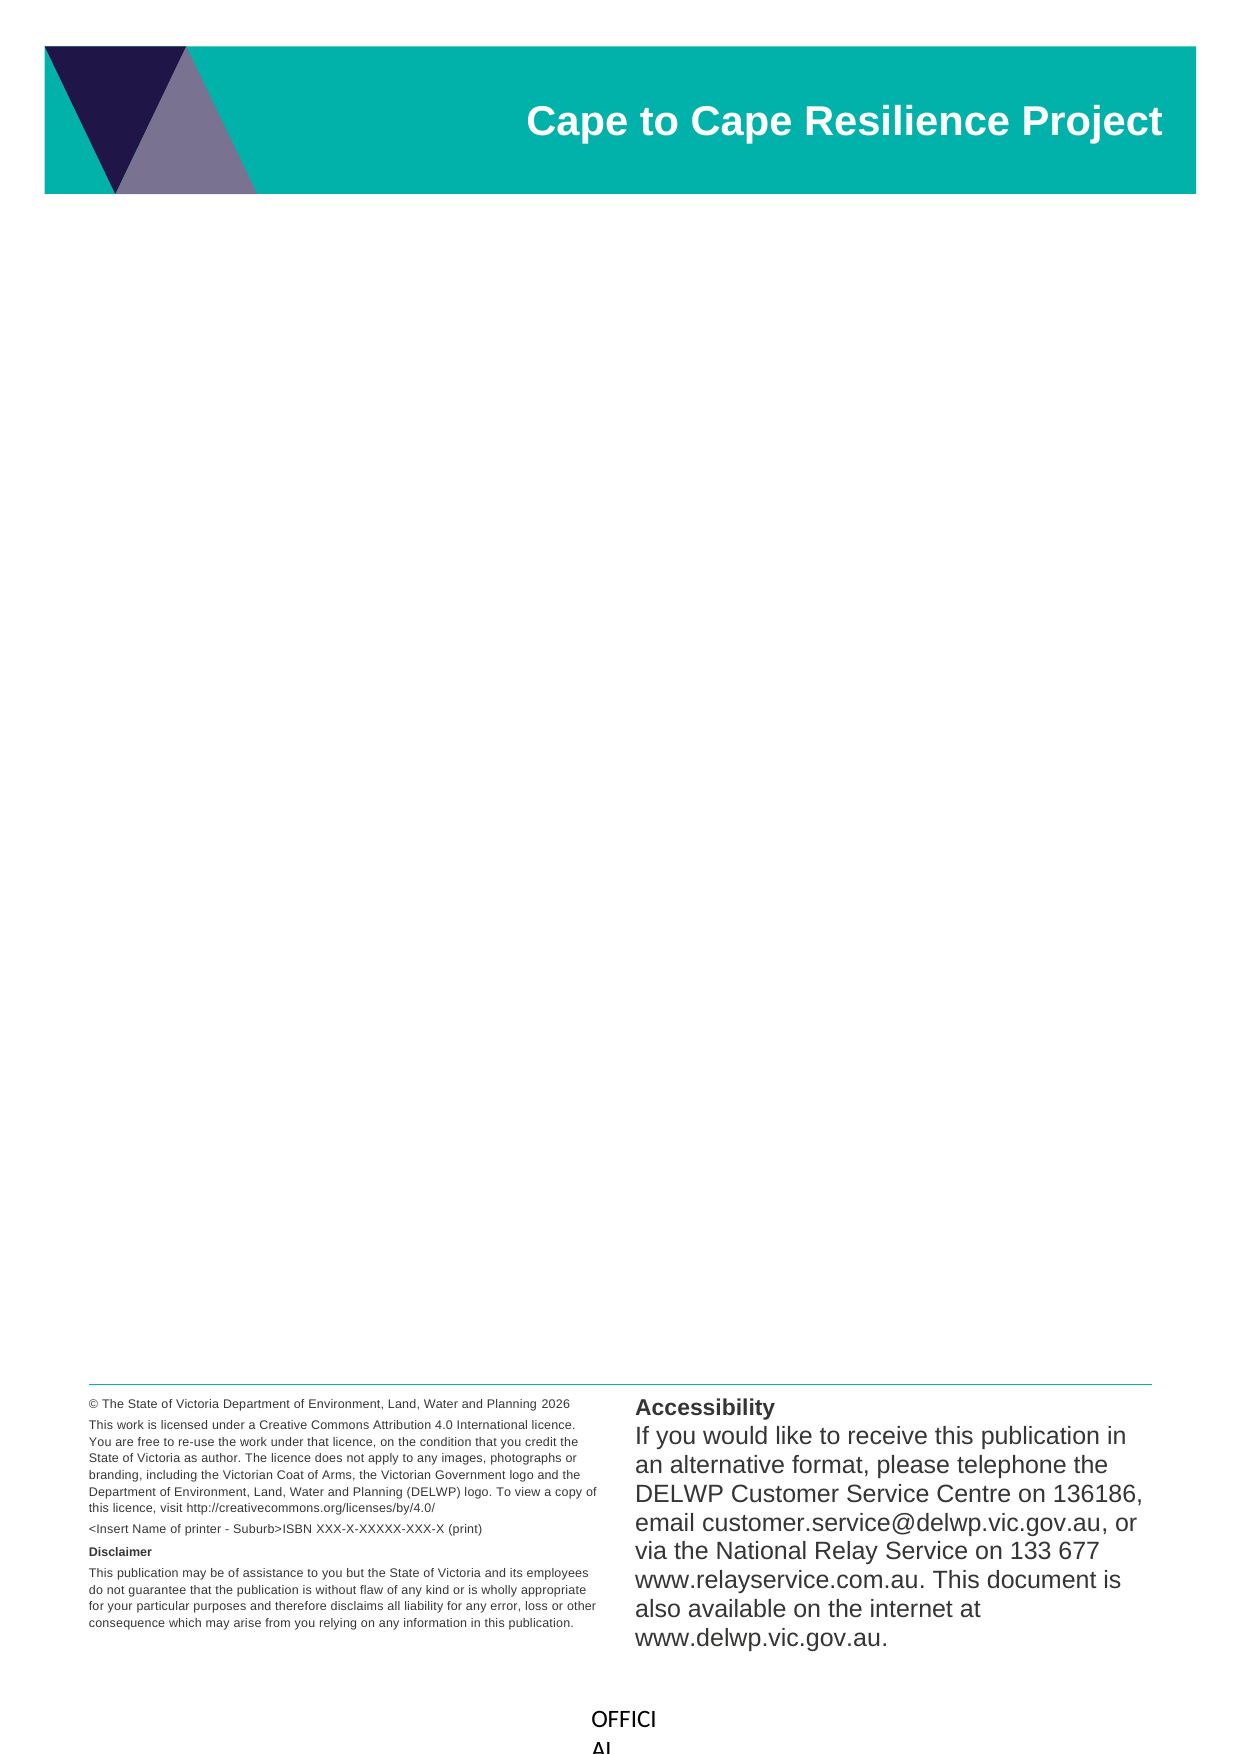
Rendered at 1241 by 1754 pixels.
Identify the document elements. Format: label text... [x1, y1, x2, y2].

table_header Accessibility If you would like to receive this publication in an alternative format, please telephone the DELWP Customer Service Centre on 136186, email customer.service@delwp.vic.gov.au, or via the National Relay Service on 133 677 www.relayservice.com.au. This document is also available on the internet at www.delwp.vic.gov.au. [635, 1385, 1152, 1652]
table_header © The State of Victoria Department of Environment, Land, Water and Planning 2021 This work is licensed under a Creative Commons Attribution 4.0 International licence. You are free to re-use the work under that licence, on the condition that you credit the State of Victoria as author. The licence does not apply to any images, photographs or branding, including the Victorian Coat of Arms, the Victorian Government logo and the Department of Environment, Land, Water and Planning (DELWP) logo. To view a copy of this licence, visit http://creativecommons.org/licenses/by/4.0/ ISBN (print) Disclaimer This publication may be of assistance to you but the State of Victoria and its employees do not guarantee that the publication is without flaw of any kind or is wholly appropriate for your particular purposes and therefore disclaims all liability for any error, loss or other consequence which may arise from you relying on any information in this publication. [89, 1385, 635, 1652]
